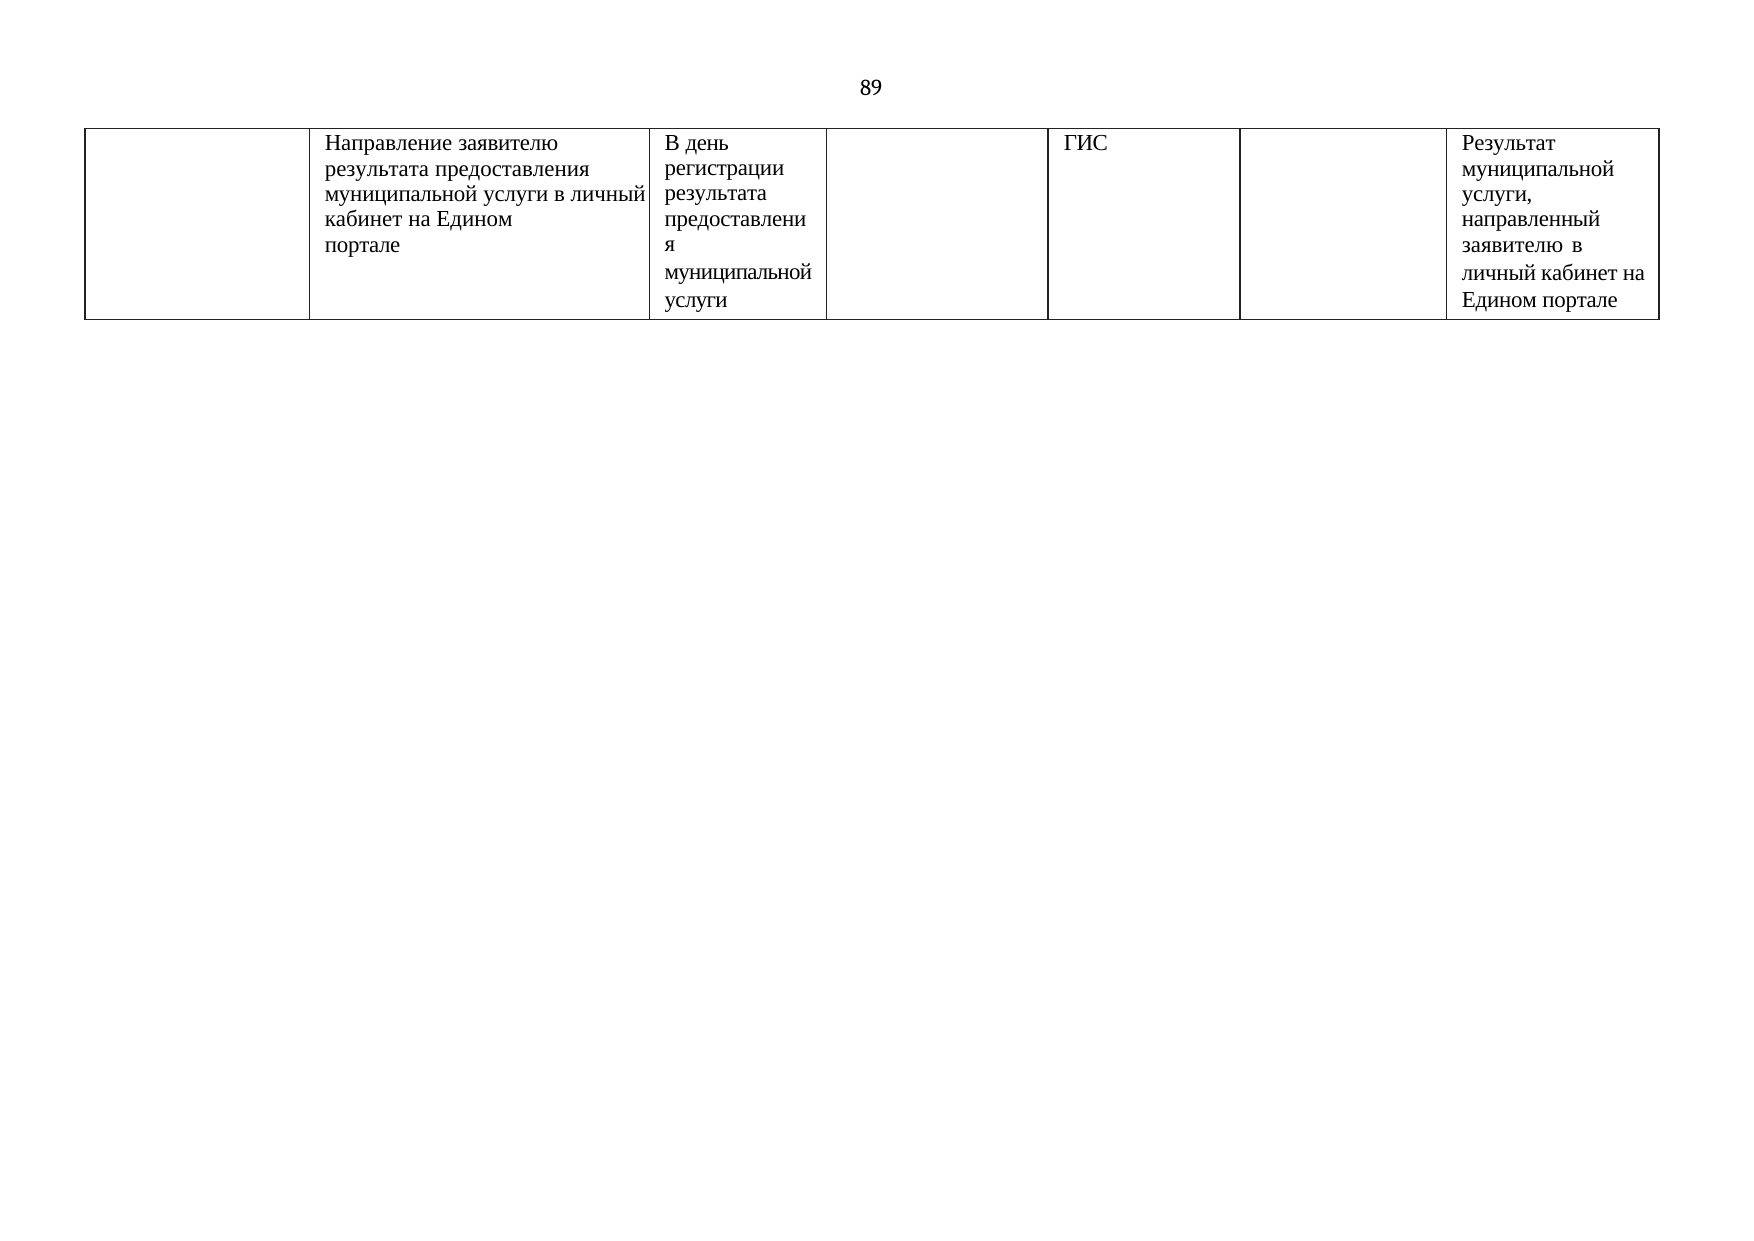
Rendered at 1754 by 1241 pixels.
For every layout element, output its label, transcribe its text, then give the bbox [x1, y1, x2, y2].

table_cell Направление заявителю результата предоставления муниципальной услуги в личный кабинет на Едином портале [310, 129, 649, 319]
table_cell [1241, 129, 1446, 319]
table_cell Результат муниципальной услуги, направленный заявителю в личный кабинет на Едином портале [1447, 129, 1658, 319]
table_cell В день регистрации результата предоставления муниципальной услуги [650, 129, 826, 319]
table_cell ГИC [1049, 129, 1239, 319]
